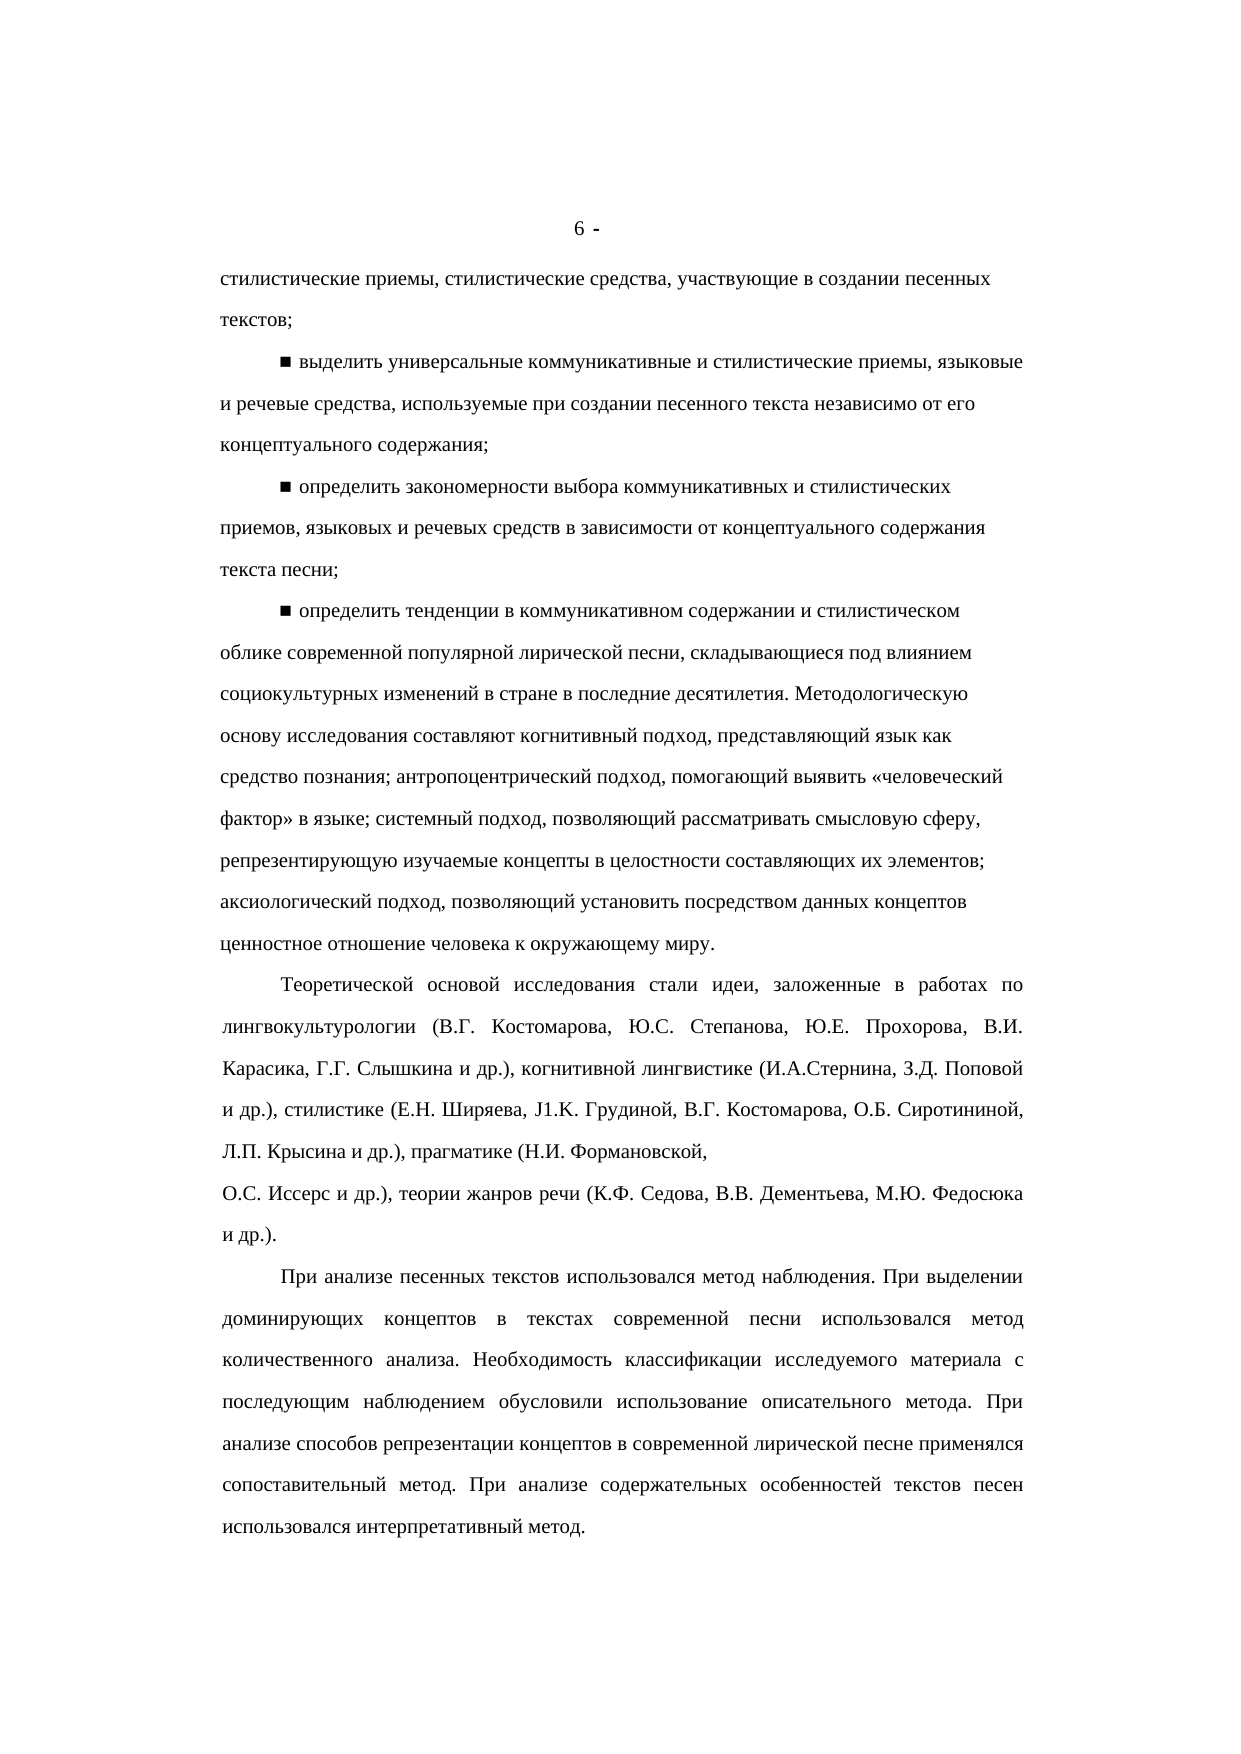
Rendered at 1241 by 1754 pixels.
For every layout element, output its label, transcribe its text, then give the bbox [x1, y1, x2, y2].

list определить закономерности выбора коммуникативных и стилистических приемов, языковых и речевых средств в зависимости от концептуального содержания текста песни; [220, 460, 1024, 584]
text О.С. Иссерс и др.), теории жанров речи (К.Ф. Седова, В.В. Дементьева, М.Ю. Федосюка и др.). [222, 1167, 1024, 1250]
text При анализе песенных текстов использовался метод наблюдения. При выделении доминирующих концептов в текстах современной песни использовался метод количественного анализа. Необходимость классификации исследуемого материала с последующим наблюдением обусловили использование описательного метода. При анализе способов репрезентации концептов в современной лирической песне применялся сопоставительный метод. При анализе содержательных особенностей текстов песен использовался интерпретативный метод. [222, 1250, 1024, 1542]
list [220, 252, 1024, 335]
list определить тенденции в коммуникативном содержании и стилистическом облике современной популярной лирической песни, складывающиеся под влиянием социокультурных изменений в стране в последние десятилетия. Методологическую основу исследования составляют когнитивный подход, представляющий язык как средство познания; антропоцентрический подход, помогающий выявить «человеческий фактор» в языке; системный подход, позволяющий рассматривать смысловую сферу, репрезентирующую изучаемые концепты в целостности составляющих их элементов; аксиологический подход, позволяющий установить посредством данных концептов ценностное отношение человека к окружающему миру. [220, 584, 1024, 958]
list выделить универсальные коммуникативные и стилистические приемы, языковые и речевые средства, используемые при создании песенного текста независимо от его концептуального содержания; [220, 335, 1024, 460]
text Теоретической основой исследования стали идеи, заложенные в работах по лингвокультурологии (В.Г. Костомарова, Ю.С. Степанова, Ю.Е. Прохорова, В.И. Карасика, Г.Г. Слышкина и др.), когнитивной лингвистике (И.А.Стернина, З.Д. Поповой и др.), стилистике (Е.Н. Ширяева, J1.K. Грудиной, В.Г. Костомарова, О.Б. Сиротининой, Л.П. Крысина и др.), прагматике (Н.И. Формановской, [222, 958, 1024, 1167]
